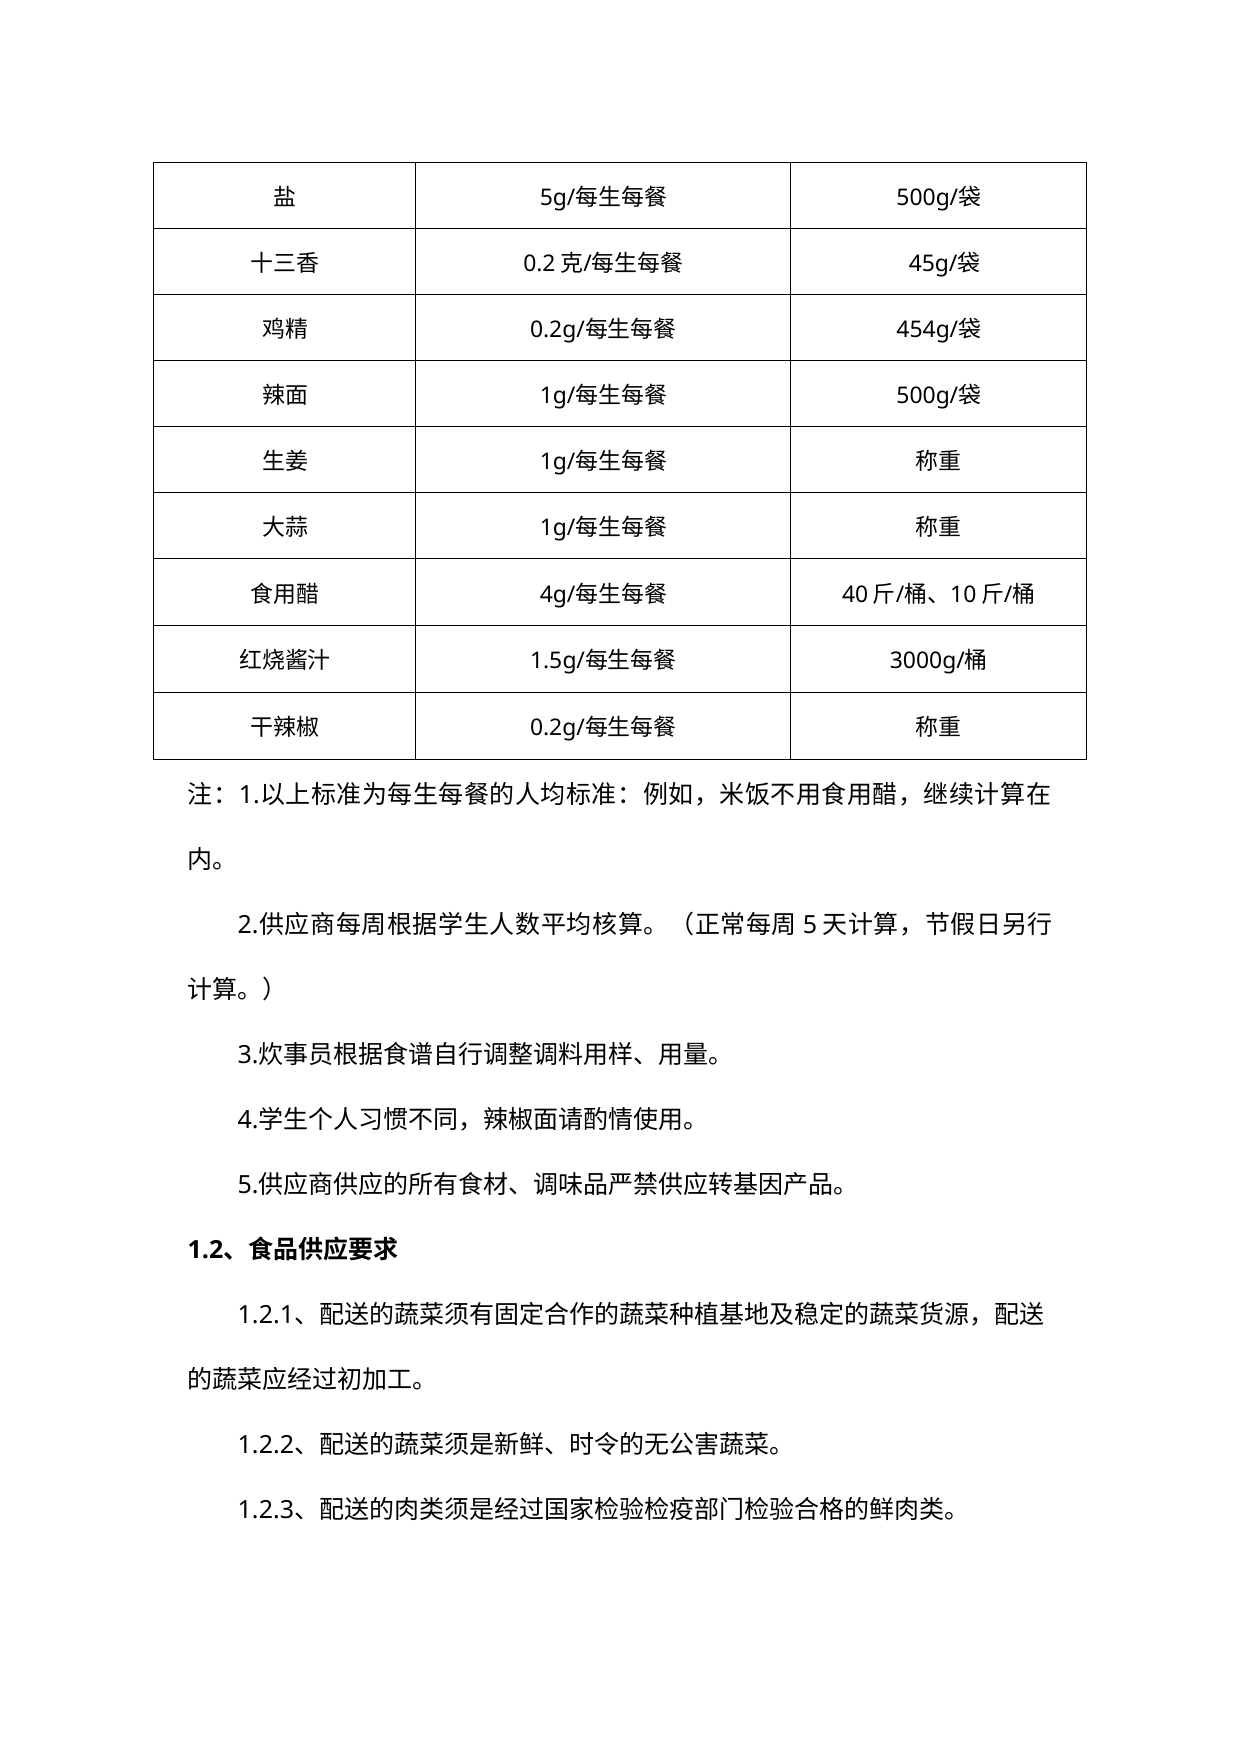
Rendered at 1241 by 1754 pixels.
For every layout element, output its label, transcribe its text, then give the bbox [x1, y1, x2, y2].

table_cell 称重 [791, 693, 1086, 759]
text 3.炊事员根据食谱自行调整调料用样、用量。 [187, 1020, 1053, 1085]
text 4.学生个人习惯不同，辣椒面请酌情使用。 [187, 1085, 1053, 1150]
table_cell 生姜 [154, 427, 415, 492]
table_cell 1g/每生每餐 [416, 427, 790, 492]
table_cell 45g/袋 [791, 229, 1086, 294]
table_cell 5g/每生每餐 [416, 163, 790, 228]
table_cell 鸡精 [154, 295, 415, 360]
table_cell 0.2g/每生每餐 [416, 295, 790, 360]
text 1.2.1、配送的蔬菜须有固定合作的蔬菜种植基地及稳定的蔬菜货源，配送的蔬菜应经过初加工。 [187, 1280, 1053, 1410]
table_cell 3000g/桶 [791, 626, 1086, 692]
table_cell 500g/袋 [791, 163, 1086, 228]
table_cell 干辣椒 [154, 693, 415, 759]
table_cell 称重 [791, 427, 1086, 492]
text 5.供应商供应的所有食材、调味品严禁供应转基因产品。 [187, 1150, 1053, 1215]
table_cell 十三香 [154, 229, 415, 294]
text 1.2.2、配送的蔬菜须是新鲜、时令的无公害蔬菜。 [187, 1410, 1053, 1475]
table_cell 1.5g/每生每餐 [416, 626, 790, 692]
table_cell 红烧酱汁 [154, 626, 415, 692]
table_cell 食用醋 [154, 559, 415, 625]
text 1.2.3、配送的肉类须是经过国家检验检疫部门检验合格的鲜肉类。 [187, 1475, 1053, 1540]
text 1.2、食品供应要求 [187, 1215, 1053, 1280]
table_cell 辣面 [154, 361, 415, 426]
table_cell 1g/每生每餐 [416, 493, 790, 558]
table_cell 454g/袋 [791, 295, 1086, 360]
table_cell 0.2克/每生每餐 [416, 229, 790, 294]
table_cell 1g/每生每餐 [416, 361, 790, 426]
table_cell 称重 [791, 493, 1086, 558]
table_cell 4g/每生每餐 [416, 559, 790, 625]
table_cell 500g/袋 [791, 361, 1086, 426]
text 2.供应商每周根据学生人数平均核算。（正常每周5天计算，节假日另行计算。） [187, 890, 1053, 1020]
table_cell 0.2g/每生每餐 [416, 693, 790, 759]
table_cell 大蒜 [154, 493, 415, 558]
text 注：1.以上标准为每生每餐的人均标准：例如，米饭不用食用醋，继续计算在内。 [187, 760, 1053, 890]
table_cell 40斤/桶、10斤/桶 [791, 559, 1086, 625]
table_cell 盐 [154, 163, 415, 228]
